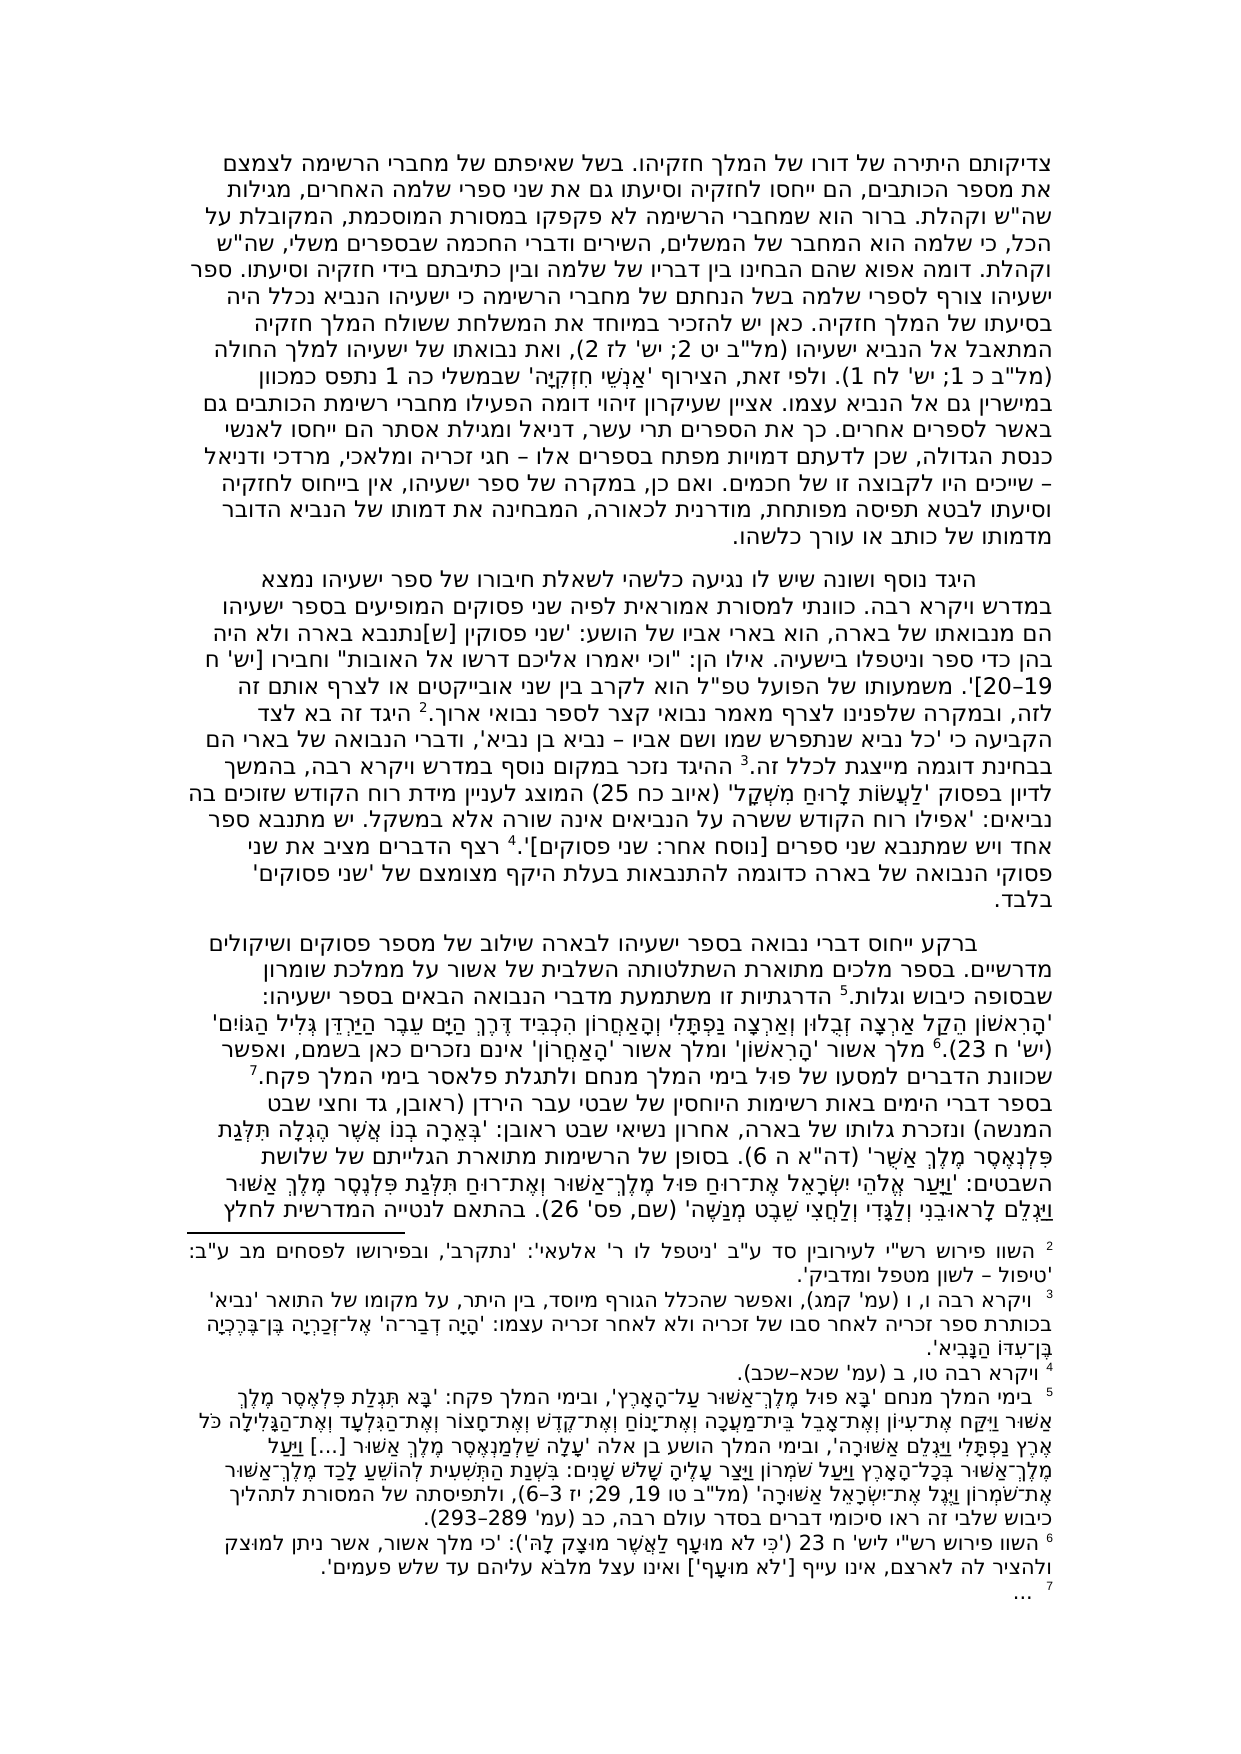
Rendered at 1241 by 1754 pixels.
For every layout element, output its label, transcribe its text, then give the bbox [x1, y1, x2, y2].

text היגד נוסף ושונה שיש לו נגיעה כלשהי לשאלת חיבורו של ספר ישעיהו נמצא במדרש ויקרא רבה. כוונתי למסורת אמוראית לפיה שני פסוקים המופיעים בספר ישעיהו הם מנבואתו של בארה, הוא בארי אביו של הושע: 'שני פסוקין [ש]נתנבא בארה ולא היה בהן כדי ספר וניטפלו בישעיה. אילו הן: "וכי יאמרו אליכם דרשו אל האובות" וחבירו [יש' ח 19–20]'. משמעותו של הפועל טפ"ל הוא לקרב בין שני אובייקטים או לצרף אותם זה לזה, ובמקרה שלפנינו לצרף מאמר נבואי קצר לספר נבואי ארוך. היגד זה בא לצד הקביעה כי 'כל נביא שנתפרש שמו ושם אביו – נביא בן נביא', ודברי הנבואה של בארי הם בבחינת דוגמה מייצגת לכלל זה. ההיגד נזכר במקום נוסף במדרש ויקרא רבה, בהמשך לדיון בפסוק 'לַעֲשׂוֹת לָרוּחַ מִשְׁקָל' (איוב כח 25) המוצג לעניין מידת רוח הקודש שזוכים בה נביאים: 'אפילו רוח הקודש ששרה על הנביאים אינה שורה אלא במשקל. יש מתנבא ספר אחד ויש שמתנבא שני ספרים [נוסח אחר: שני פסוקים]'. רצף הדברים מציב את שני פסוקי הנבואה של בארה כדוגמה להתנבאות בעלת היקף מצומצם של 'שני פסוקים' בלבד. [187, 567, 1053, 913]
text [187, 150, 1053, 550]
text ברקע ייחוס דברי נבואה בספר ישעיהו לבארה שילוב של מספר פסוקים ושיקולים מדרשיים. בספר מלכים מתוארת השתלטותה השלבית של אשור על ממלכת שומרון שבסופה כיבוש וגלות. הדרגתיות זו משתמעת מדברי הנבואה הבאים בספר ישעיהו: 'הָרִאשׁוֹן הֵקַל אַרְצָה זְבֻלוּן וְאַרְצָה נַפְתָּלִי וְהָאַחֲרוֹן הִכְבִּיד דֶּרֶךְ הַיָּם עֵבֶר הַיַּרְדֵּן גְּלִיל הַגּוֹיִם' (יש' ח 23). מלך אשור 'הָרִאשׁוֹן' ומלך אשור 'הָאַחֲרוֹן' אינם נזכרים כאן בשמם, ואפשר שכוונת הדברים למסעו של פוּל בימי המלך מנחם ולתגלת פלאסר בימי המלך פקח. בספר דברי הימים באות רשימות היוחסין של שבטי עבר הירדן (ראובן, גד וחצי שבט המנשה) ונזכרת גלותו של בארה, אחרון נשיאי שבט ראובן: 'בְּאֵרָה בְנוֹ אֲשֶׁר הֶגְלָה תִּלְּגַת פִּלְנְאֶסֶר מֶלֶךְ אַשֻּׁר' (דה"א ה 6). בסופן של הרשימות מתוארת הגלייתם של שלושת השבטים: 'וַיָּעַר אֱלֹהֵי יִשְׂרָאֵל אֶת־רוּחַ פּוּל מֶלֶךְ־אַשּׁוּר וְאֶת־רוּחַ תִּלְּגַת פִּלְנֶסֶר מֶלֶךְ אַשּׁוּר וַיַּגְלֵם לָראוּבֵנִי וְלַגָּדִי וְלַחֲצִי שֵׁבֶט מְנַשֶּׁה' (שם, פס' 26). בהתאם לנטייה המדרשית לחלץ דמויות הנזכרות במקרא מהאנונימיות שלהן, זוהה בארה, אחרון נשיאי ראובן, עם בארי אביו של הושע, וזוהה המלך 'הָאַחֲרוֹן' שבנבואת ישעיהו עם תגלת פלאסר, שהגלה את בארה. כאמור, במדרש נאמר שבארה ניבא שני פסוקים בלבד: '"וכי יאמרו אליכם דרשו אל האובות" וחבירו', היינו ישעיהו ח 19–20. הגבלת נבואתו לשני פסוקים אלו, אף ששלושת הפסוקים הבאים מהווים יחידה רציפה ורומזים לגלותו של בארה עצמו, תלויה בהיגד המדרשי הסמוך, שכנזכר לעיל השתמר גם בנוסח 'יש מתנבא ספר אחד ויש שני פסוקים'. [187, 930, 1053, 1223]
